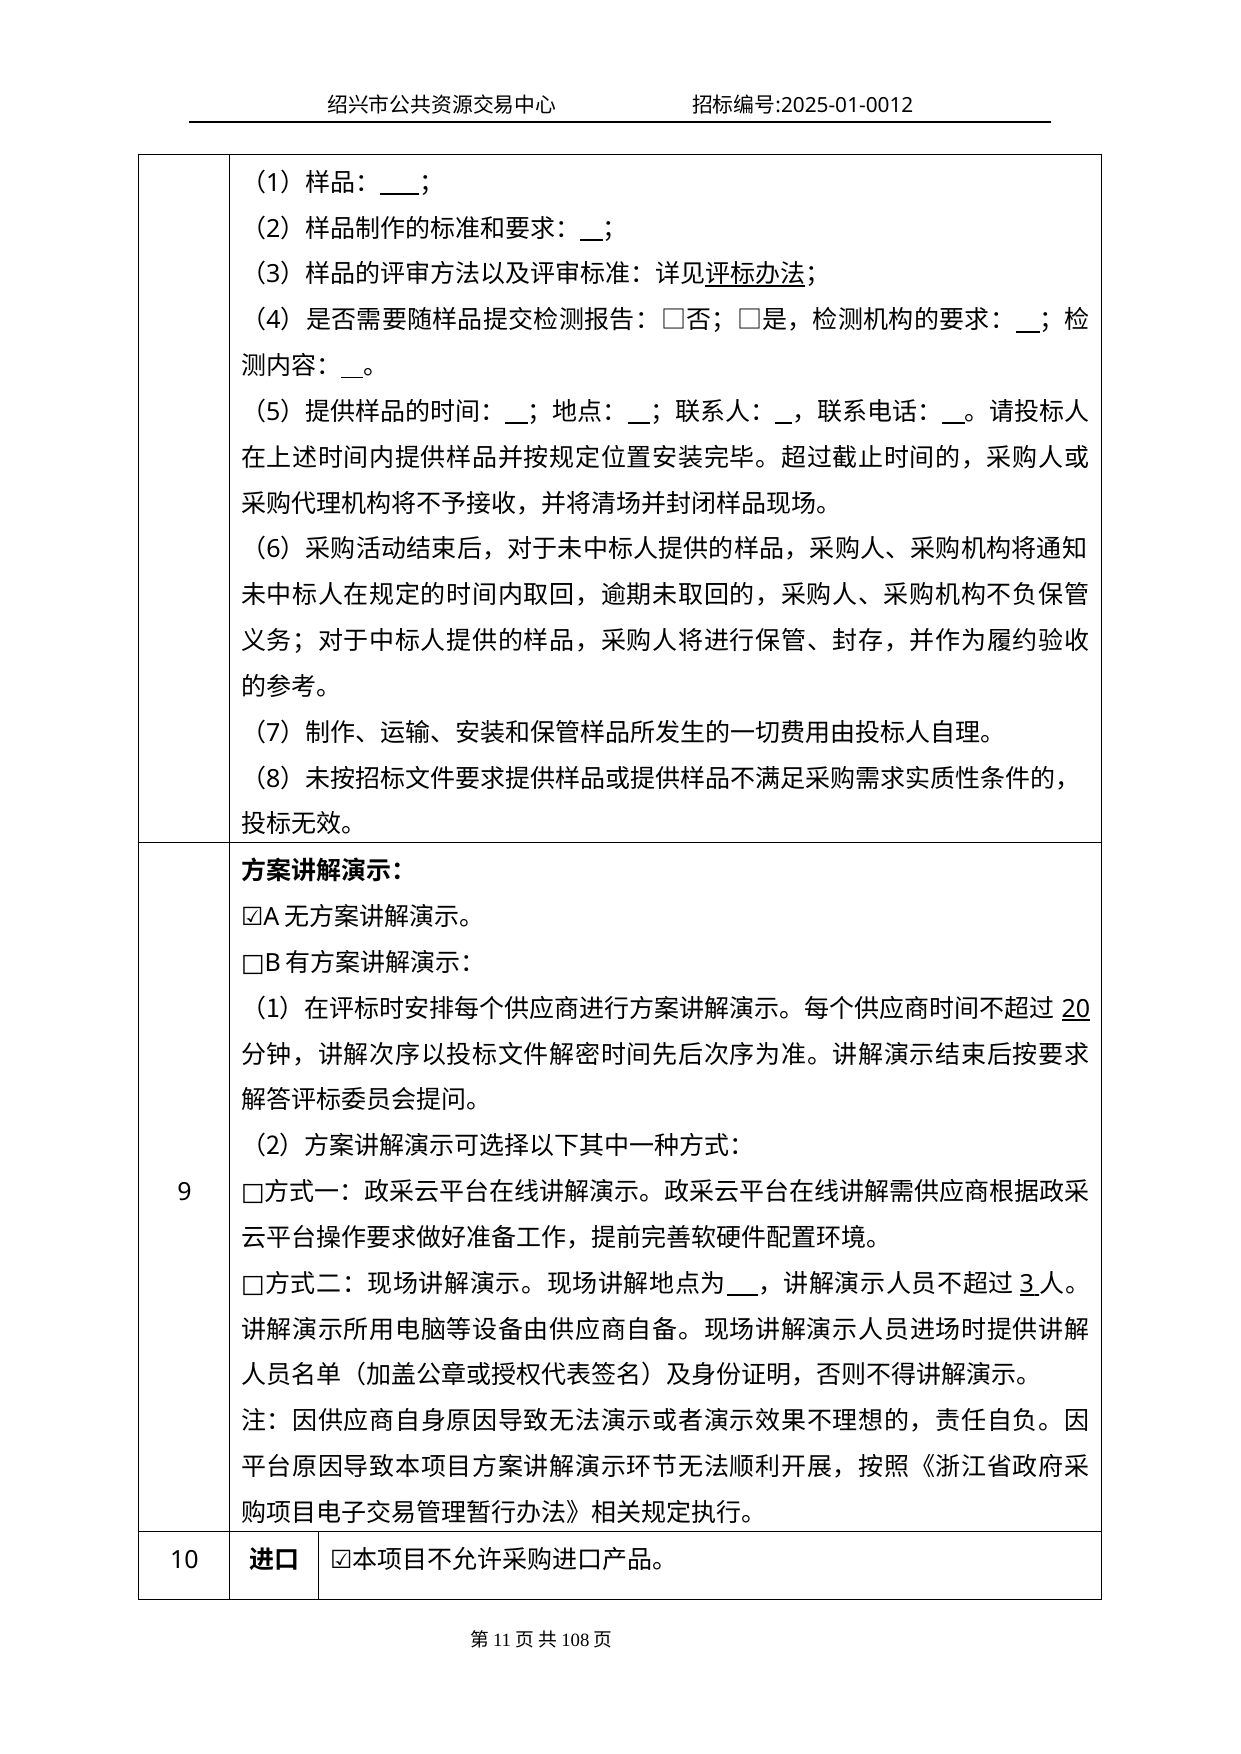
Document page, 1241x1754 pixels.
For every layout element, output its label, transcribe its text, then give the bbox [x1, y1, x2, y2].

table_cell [319, 1532, 1101, 1599]
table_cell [230, 155, 1101, 842]
table_cell 方案讲解演示： ☑A无方案讲解演示。 □B有方案讲解演示： （1）在评标时安排每个供应商进行方案讲解演示。每个供应商时间不超过20 分钟，讲解次序以投标文件解密时间先后次序为准。讲解演示结束后按要求解答评标委员会提问。 （2）方案讲解演示可选择以下其中一种方式： □方式一：政采云平台在线讲解演示。政采云平台在线讲解需供应商根据政采云平台操作要求做好准备工作，提前完善软硬件配置环境。 □方式二：现场讲解演示。现场讲解地点为 ，讲解演示人员不超过3人。讲解演示所用电脑等设备由供应商自备。现场讲解演示人员进场时提供讲解人员名单（加盖公章或授权代表签名）及身份证明，否则不得讲解演示。 注：因供应商自身原因导致无法演示或者演示效果不理想的，责任自负。因平台原因导致本项目方案讲解演示环节无法顺利开展，按照《浙江省政府采购项目电子交易管理暂行办法》相关规定执行。 [230, 843, 1101, 1531]
table_cell 10 [139, 1532, 229, 1599]
table_cell 8 [139, 155, 229, 842]
table_cell 进口产品 [230, 1532, 318, 1599]
table_cell 9 [139, 843, 229, 1531]
